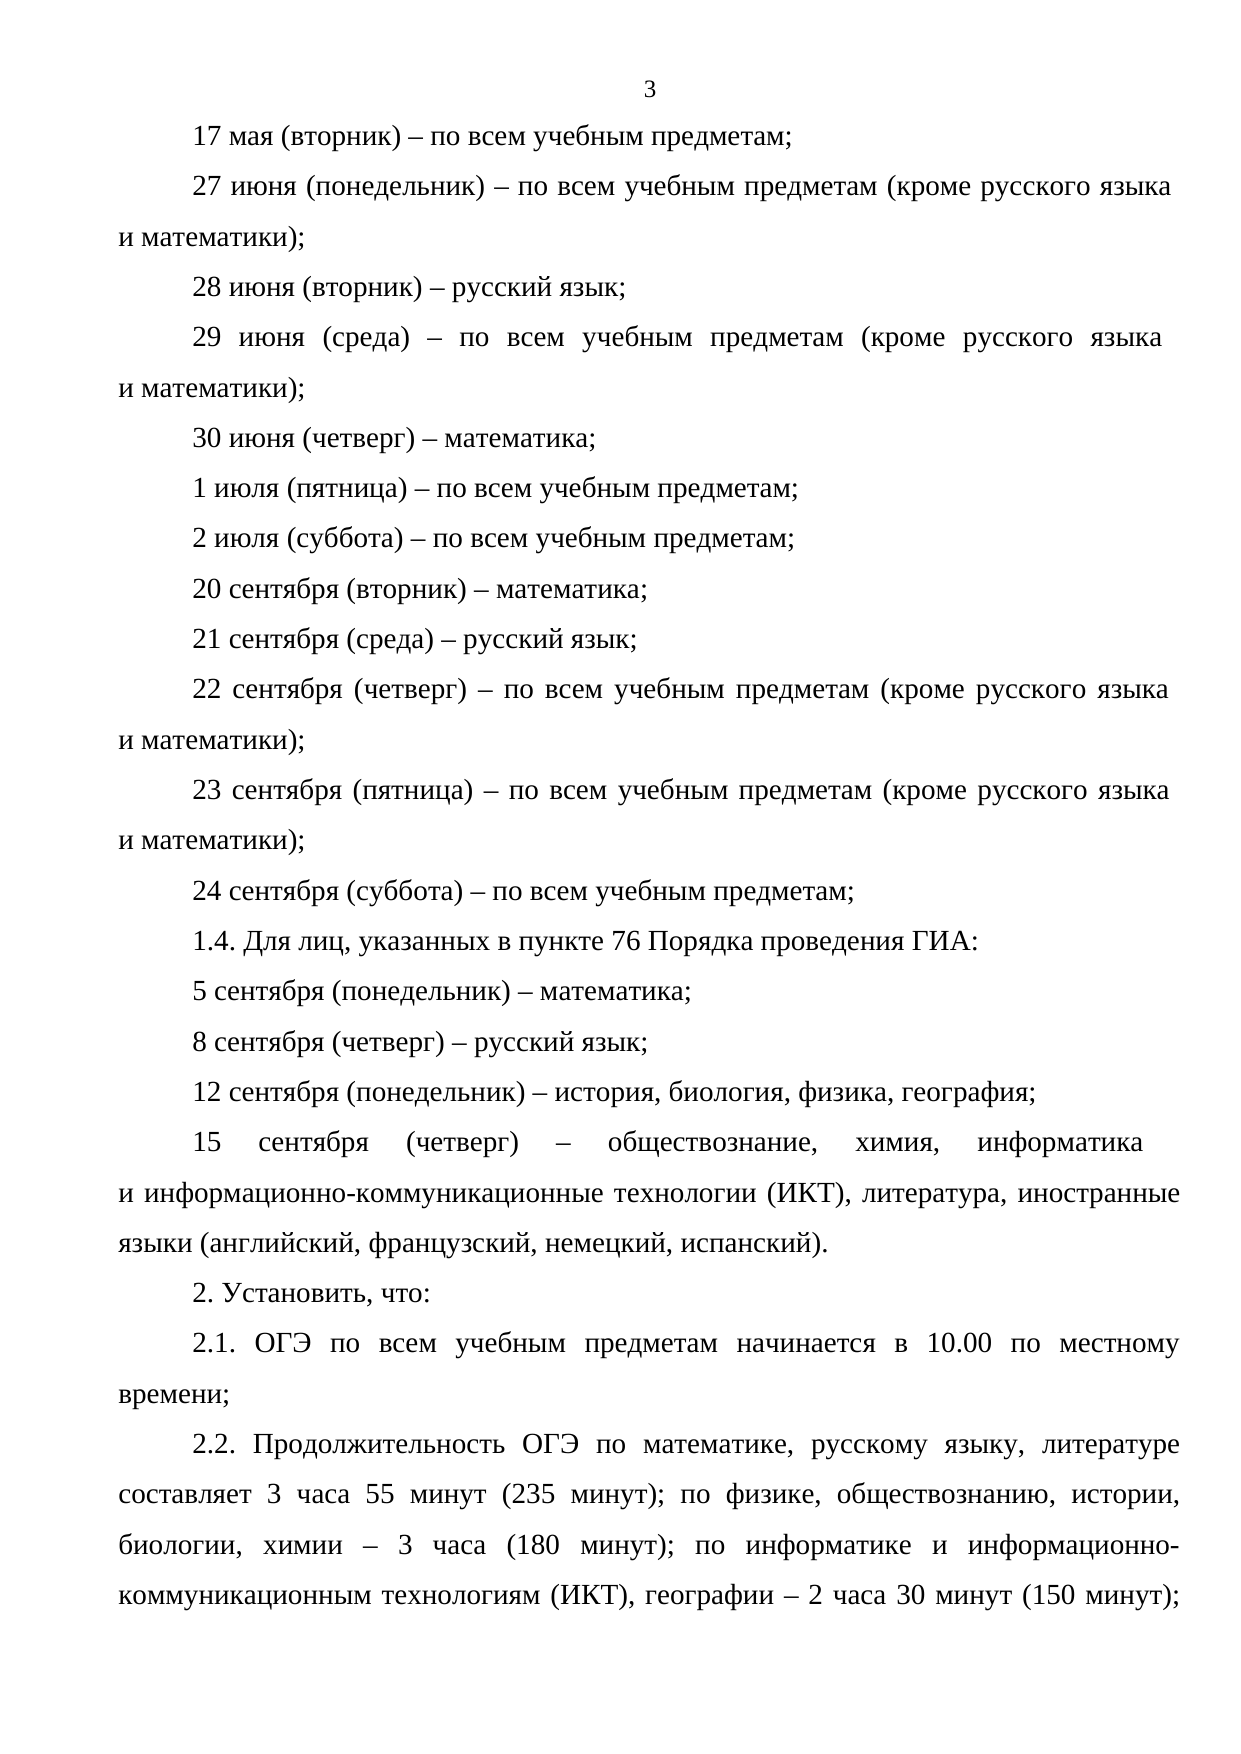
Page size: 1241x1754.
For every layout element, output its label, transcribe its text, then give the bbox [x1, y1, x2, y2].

text 20 сентября (вторник) – математика; [118, 571, 1181, 604]
text 30 июня (четверг) – математика; [118, 420, 1181, 453]
text 22 сентября (четверг) – по всем учебным предметам (кроме русского языка и математики); [118, 672, 1181, 755]
text 5 сентября (понедельник) – математика; [118, 973, 1181, 1007]
text 24 сентября (суббота) – по всем учебным предметам; [118, 873, 1181, 906]
text 27 июня (понедельник) – по всем учебным предметам (кроме русского языка и математики); [118, 168, 1181, 252]
text 12 сентября (понедельник) – история, биология, физика, география; [118, 1074, 1181, 1108]
text 28 июня (вторник) – русский язык; [118, 269, 1181, 303]
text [118, 1426, 1181, 1611]
text 2.1. ОГЭ по всем учебным предметам начинается в 10.00 по местному времени; [118, 1326, 1181, 1409]
text 23 сентября (пятница) – по всем учебным предметам (кроме русского языка и математики); [118, 772, 1181, 856]
text 1 июля (пятница) – по всем учебным предметам; [118, 470, 1181, 504]
text 8 сентября (четверг) – русский язык; [118, 1024, 1181, 1057]
text 1.4. Для лиц, указанных в пункте 76 Порядка проведения ГИА: [118, 923, 1181, 957]
text 2 июля (суббота) – по всем учебным предметам; [118, 521, 1181, 554]
text 21 сентября (среда) – русский язык; [118, 621, 1181, 655]
text 17 мая (вторник) – по всем учебным предметам; [118, 118, 1181, 152]
text 29 июня (среда) – по всем учебным предметам (кроме русского языка и математики); [118, 319, 1181, 403]
text 2. Установить, что: [118, 1275, 1181, 1309]
text 15 сентября (четверг) – обществознание, химия, информатика и информационно-коммуникационные технологии (ИКТ), литература, иностранные языки (английский, французский, немецкий, испанский). [118, 1124, 1181, 1258]
